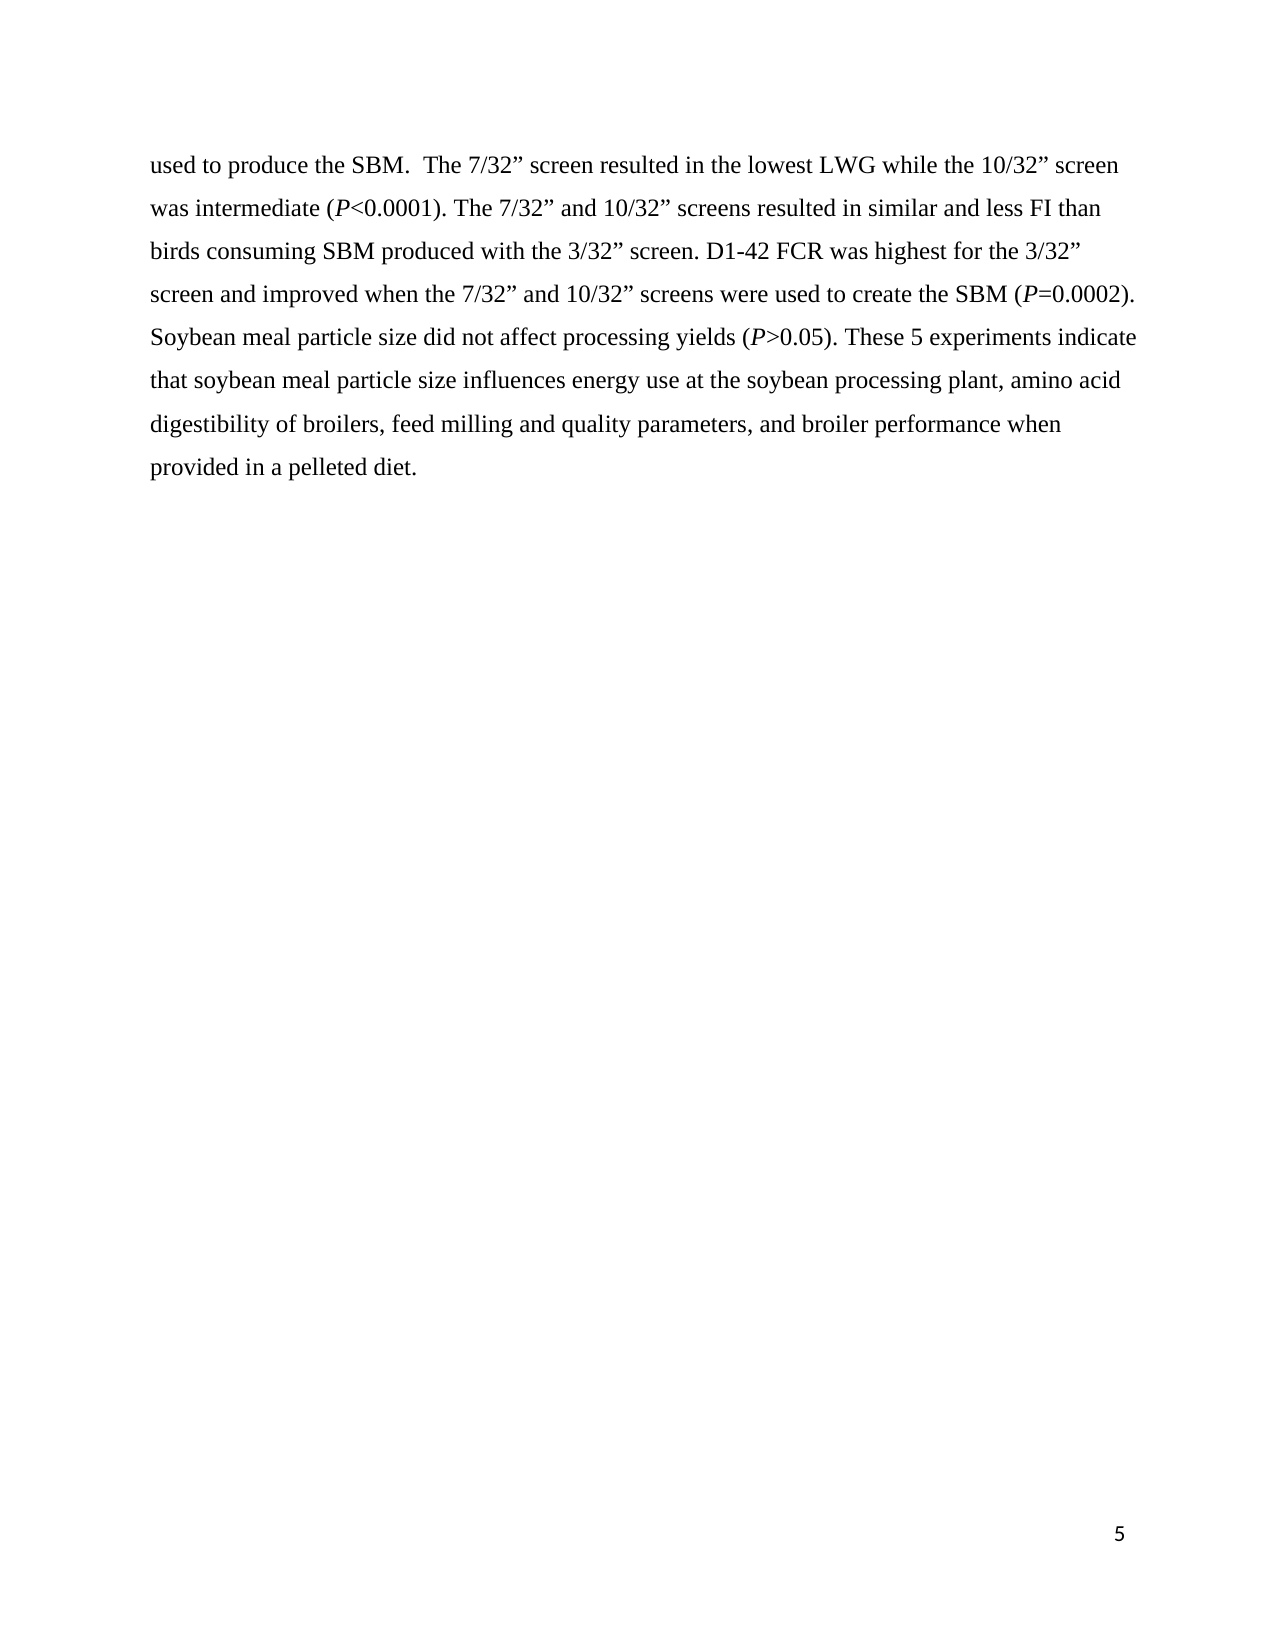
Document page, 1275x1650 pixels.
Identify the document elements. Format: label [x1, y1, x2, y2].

text [150, 150, 1140, 481]
